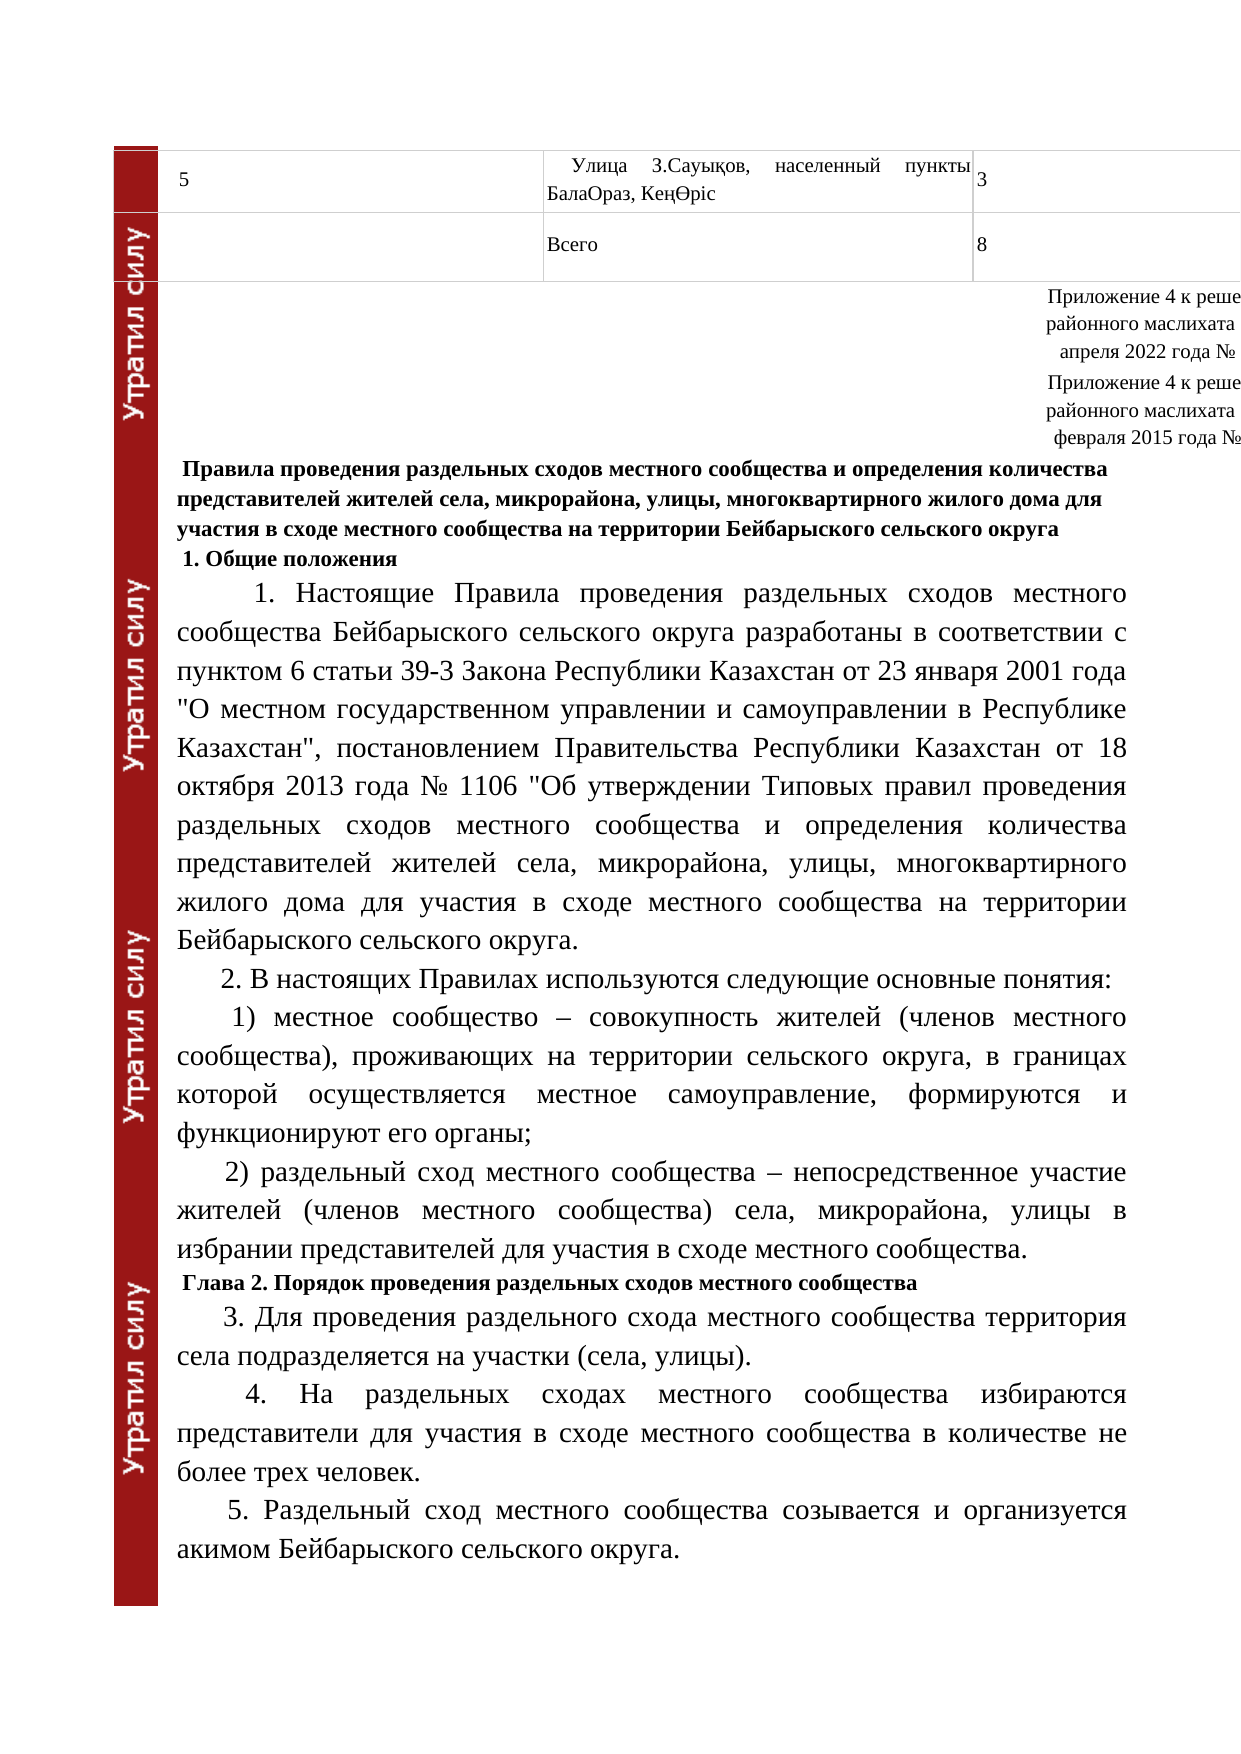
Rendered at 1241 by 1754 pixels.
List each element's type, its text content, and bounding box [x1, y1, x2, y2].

table_cell Всего [544, 213, 972, 281]
table_cell Улица З.Сауықов, населенный пункты БалаОраз, КеңӨріс [544, 151, 972, 212]
picture [114, 1149, 158, 1154]
text 4. На раздельных сходах местного сообщества избираются представители для участия в сходе местного сообщества в количестве не более трех человек. [112, 1377, 1128, 1487]
text 3. Для проведения раздельного схода местного сообщества территория села подразделяется на участки (села, улицы). [112, 1299, 1128, 1372]
picture [114, 956, 158, 961]
text 1. Настоящие Правила проведения раздельных сходов местного сообщества Бейбарыского сельского округа разработаны в соответствии с пунктом 6 статьи 39-3 Закона Республики Казахстан от 23 января 2001 года "О местном государственном управлении и самоуправлении в Республике Казахстан", постановлением Правительства Республики Казахстан от 18 октября 2013 года № 1106 "Об утверждении Типовых правил проведения раздельных сходов местного сообщества и определения количества представителей жителей села, микрорайона, улицы, многоквартирного жилого дома для участия в сходе местного сообщества на территории Бейбарыского сельского округа. [112, 576, 1128, 956]
picture [114, 994, 158, 999]
table_cell 5 [114, 151, 543, 212]
table_header [113, 282, 923, 368]
picture [114, 1372, 158, 1377]
text 1) местное сообщество – совокупность жителей (членов местного сообщества), проживающих на территории сельского округа, в границах которой осуществляется местное самоуправление, формируются и функционируют его органы; [112, 999, 1128, 1149]
table_cell Приложение 4 к решению районного маслихата от 26 февраля 2015 года № 263 [924, 369, 1240, 455]
picture [114, 572, 158, 576]
table_cell 3 [974, 151, 1240, 212]
table_cell [114, 213, 543, 281]
table_cell [113, 369, 923, 455]
table_header Приложение 4 к решению районного маслихата от 06 апреля 2022 года № 126 [924, 282, 1240, 368]
picture [114, 146, 158, 150]
table_cell 8 [974, 213, 1240, 281]
text 1. Общие положения [112, 545, 1128, 572]
text Глава 2. Порядок проведения раздельных сходов местного сообщества [112, 1269, 1128, 1296]
picture [114, 1264, 158, 1269]
text 2. В настоящих Правилах используются следующие основные понятия: [112, 961, 1128, 994]
picture [114, 1487, 158, 1492]
text 2) раздельный сход местного сообщества – непосредственное участие жителей (членов местного сообщества) села, микрорайона, улицы в избрании представителей для участия в сходе местного сообщества. [112, 1154, 1128, 1264]
text Правила проведения раздельных сходов местного сообщества и определения количества представителей жителей села, микрорайона, улицы, многоквартирного жилого дома для участия в сходе местного сообщества на территории Бейбарыского сельского округа [112, 455, 1128, 541]
picture [114, 541, 158, 545]
text 5. Раздельный сход местного сообщества созывается и организуется акимом Бейбарыского сельского округа. [112, 1492, 1128, 1564]
picture [114, 1564, 158, 1606]
